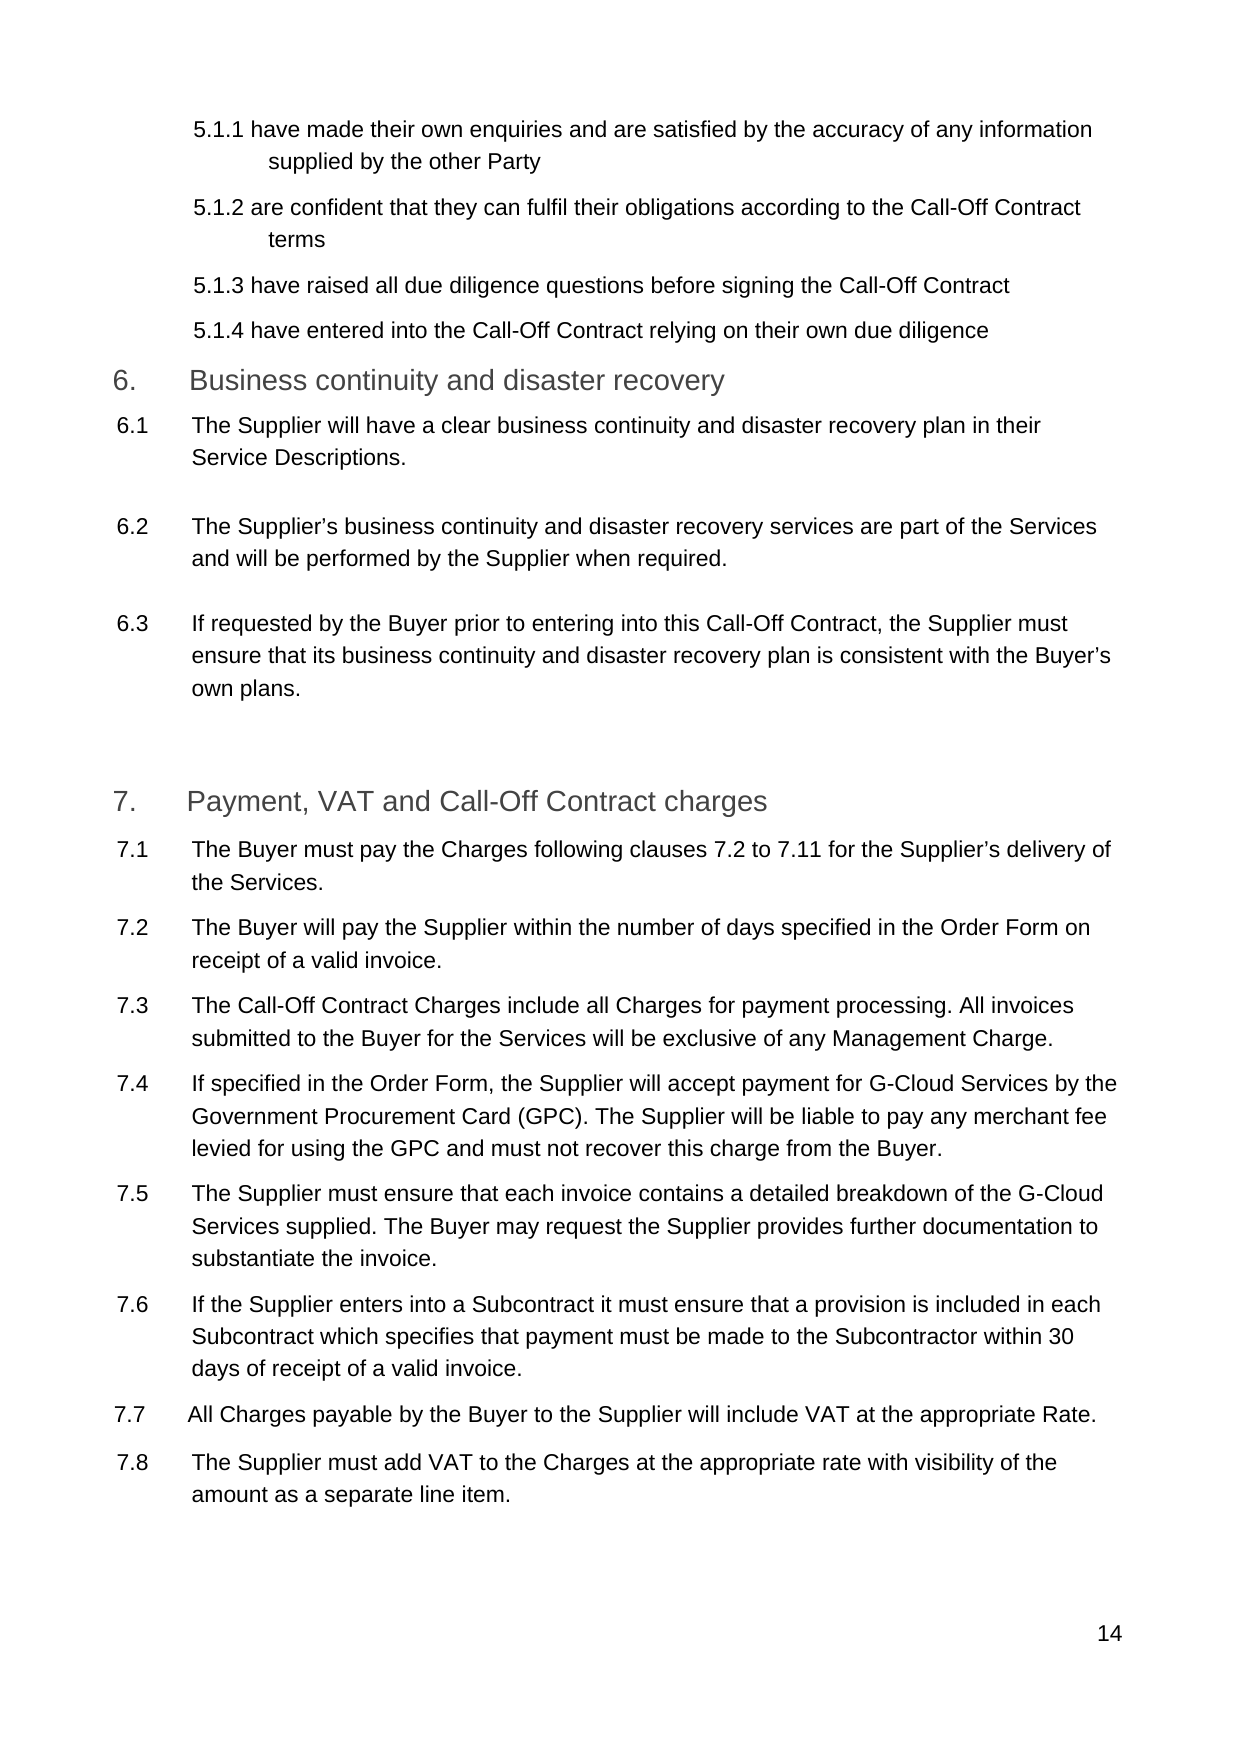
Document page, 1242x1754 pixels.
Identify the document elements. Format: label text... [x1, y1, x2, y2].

text 7.1 The Buyer must pay the Charges following clauses 7.2 to 7.11 for the Supplier’s delivery of the Services. [116, 836, 1121, 895]
text 6.3 If requested by the Buyer prior to entering into this Call-Off Contract, the Supplier must ensure that its business continuity and disaster recovery plan is consistent with the Buyer’s own plans. [116, 610, 1121, 701]
text 7.8 The Supplier must add VAT to the Charges at the appropriate rate with visibility of the amount as a separate line item. [116, 1449, 1121, 1508]
text 7.5 The Supplier must ensure that each invoice contains a detailed breakdown of the G-Cloud Services supplied. The Buyer may request the Supplier provides further documentation to substantiate the invoice. [116, 1180, 1121, 1271]
text 5.1.2 are confident that they can fulfil their obligations according to the Call-Off Contract terms [193, 193, 1121, 252]
text 6.1 The Supplier will have a clear business continuity and disaster recovery plan in their Service Descriptions. [116, 412, 1121, 470]
text 7.3 The Call-Off Contract Charges include all Charges for payment processing. All invoices submitted to the Buyer for the Services will be exclusive of any Management Charge. [116, 992, 1121, 1051]
text 5.1.3 have raised all due diligence questions before signing the Call-Off Contract [193, 272, 1121, 298]
text 7.4 If specified in the Order Form, the Supplier will accept payment for G-Cloud Services by the Government Procurement Card (GPC). The Supplier will be liable to pay any merchant fee levied for using the GPC and must not recover this charge from the Buyer. [116, 1070, 1121, 1161]
text 5.1.1 have made their own enquiries and are satisfied by the accuracy of any information supplied by the other Party [193, 116, 1121, 174]
text 7.6 If the Supplier enters into a Subcontract it must ensure that a provision is included in each Subcontract which specifies that payment must be made to the Subcontractor within 30 days of receipt of a valid invoice. [116, 1291, 1121, 1382]
text 5.1.4 have entered into the Call-Off Contract relying on their own due diligence [193, 317, 1121, 344]
text 7.7 All Charges payable by the Buyer to the Supplier will include VAT at the appropriate Rate. [0, 1401, 1122, 1427]
subtitle 7. Payment, VAT and Call-Off Contract charges [0, 784, 1122, 818]
text 7.2 The Buyer will pay the Supplier within the number of days specified in the Order Form on receipt of a valid invoice. [116, 914, 1121, 973]
subtitle 6. Business continuity and disaster recovery [0, 363, 1122, 397]
text 6.2 The Supplier’s business continuity and disaster recovery services are part of the Services and will be performed by the Supplier when required. [116, 513, 1121, 571]
